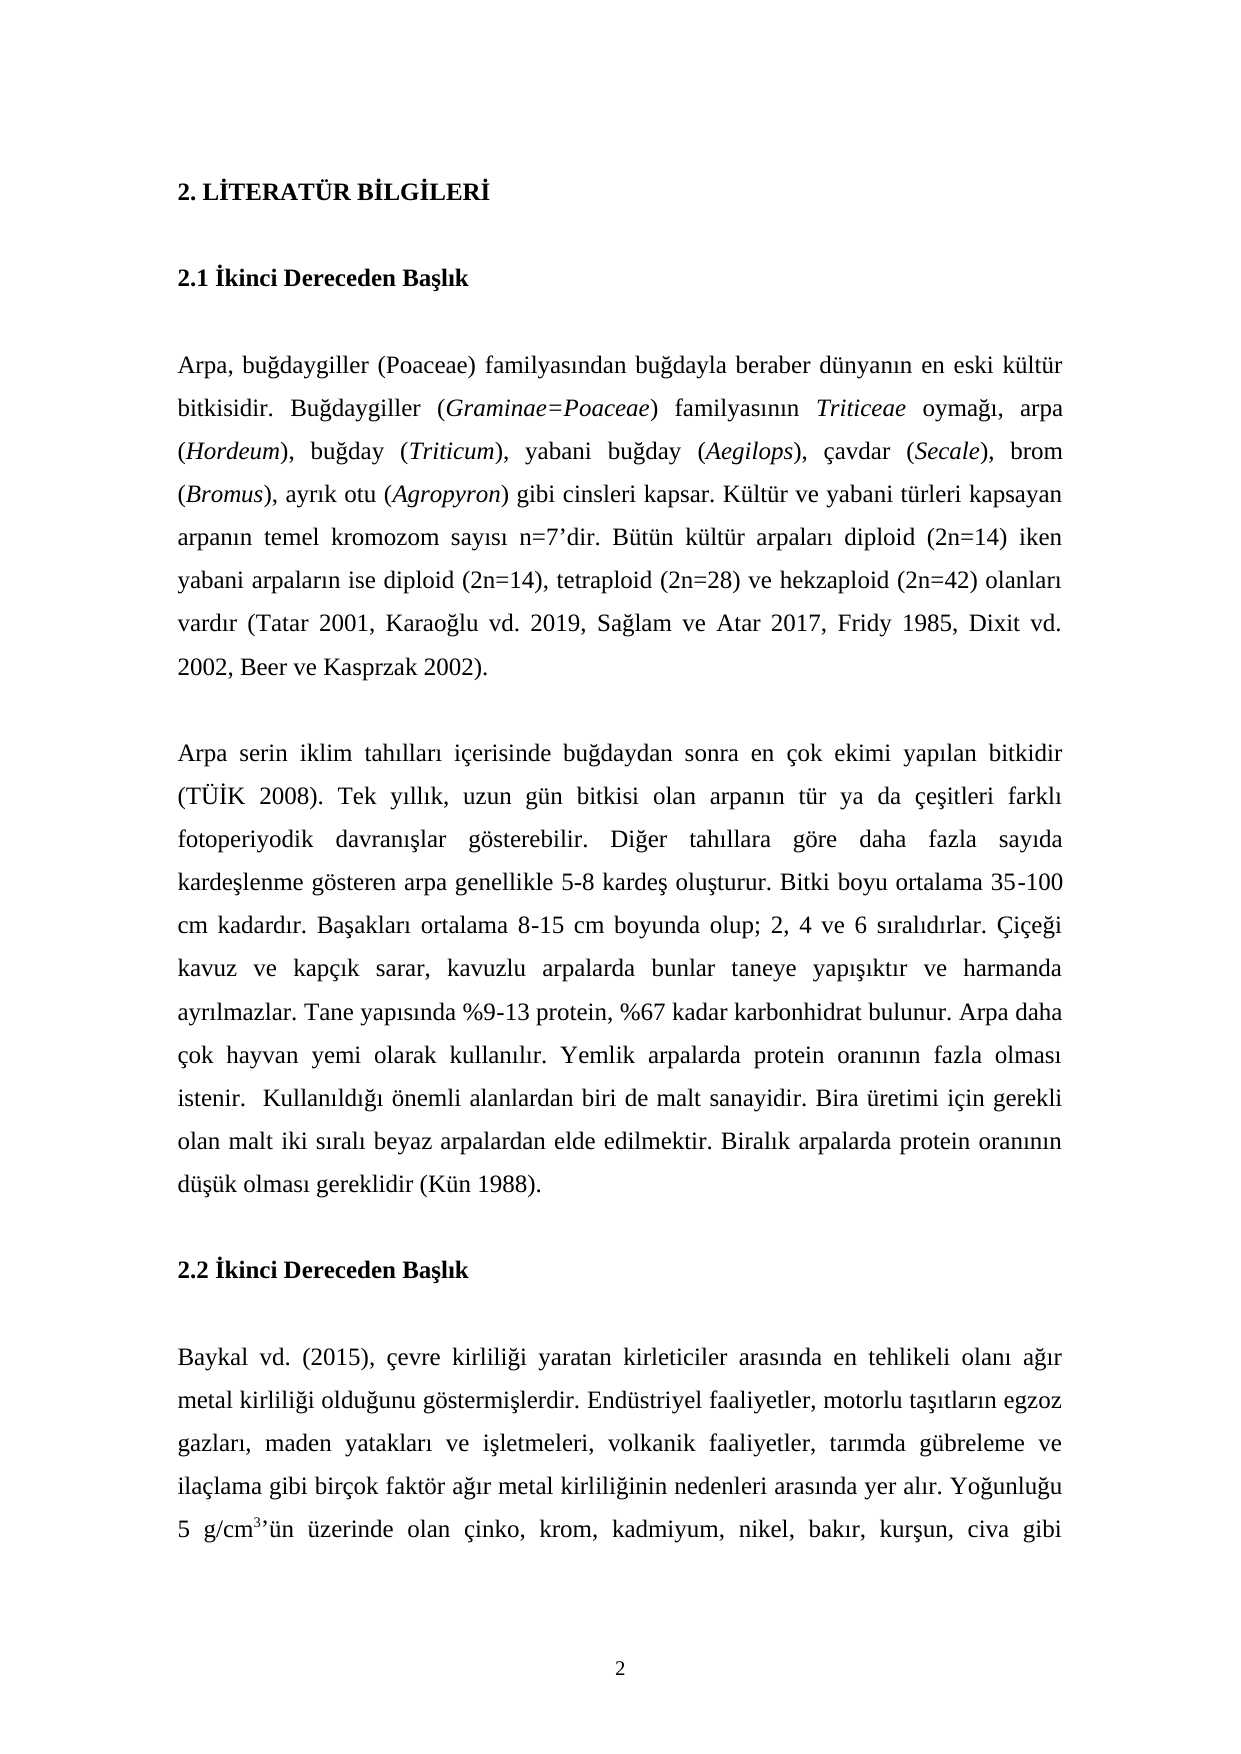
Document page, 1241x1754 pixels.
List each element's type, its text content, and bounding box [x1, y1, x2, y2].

subtitle 2.2 İkinci Dereceden Başlık [177, 1255, 1063, 1284]
subtitle 2. LİTERATÜR BİLGİLERİ [177, 177, 1063, 206]
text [177, 1342, 1063, 1543]
subtitle 2.1 İkinci Dereceden Başlık [177, 263, 1063, 292]
text Arpa serin iklim tahılları içerisinde buğdaydan sonra en çok ekimi yapılan bitkidir (TÜİK 2008). Tek yıllık, uzun gün bitkisi olan arpanın tür ya da çeşitleri farklı fotoperiyodik davranışlar gösterebilir. Diğer tahıllara göre daha fazla sayıda kardeşlenme gösteren arpa genellikle 5-8 kardeş oluşturur. Bitki boyu ortalama 35-100 cm kadardır. Başakları ortalama 8-15 cm boyunda olup; 2, 4 ve 6 sıralıdırlar. Çiçeği kavuz ve kapçık sarar, kavuzlu arpalarda bunlar taneye yapışıktır ve harmanda ayrılmazlar. Tane yapısında %9-13 protein, %67 kadar karbonhidrat bulunur. Arpa daha çok hayvan yemi olarak kullanılır. Yemlik arpalarda protein oranının fazla olması istenir. Kullanıldığı önemli alanlardan biri de malt sanayidir. Bira üretimi için gerekli olan malt iki sıralı beyaz arpalardan elde edilmektir. Biralık arpalarda protein oranının düşük olması gereklidir (Kün 1988). [177, 738, 1063, 1198]
text Arpa, buğdaygiller (Poaceae) familyasından buğdayla beraber dünyanın en eski kültür bitkisidir. Buğdaygiller (Graminae=Poaceae) familyasının Triticeae oymağı, arpa (Hordeum), buğday (Triticum), yabani buğday (Aegilops), çavdar (Secale), brom (Bromus), ayrık otu (Agropyron) gibi cinsleri kapsar. Kültür ve yabani türleri kapsayan arpanın temel kromozom sayısı n=7’dir. Bütün kültür arpaları diploid (2n=14) iken yabani arpaların ise diploid (2n=14), tetraploid (2n=28) ve hekzaploid (2n=42) olanları vardır (Tatar 2001, Karaoğlu vd. 2019, Sağlam ve Atar 2017, Fridy 1985, Dixit vd. 2002, Beer ve Kasprzak 2002). [177, 350, 1063, 680]
